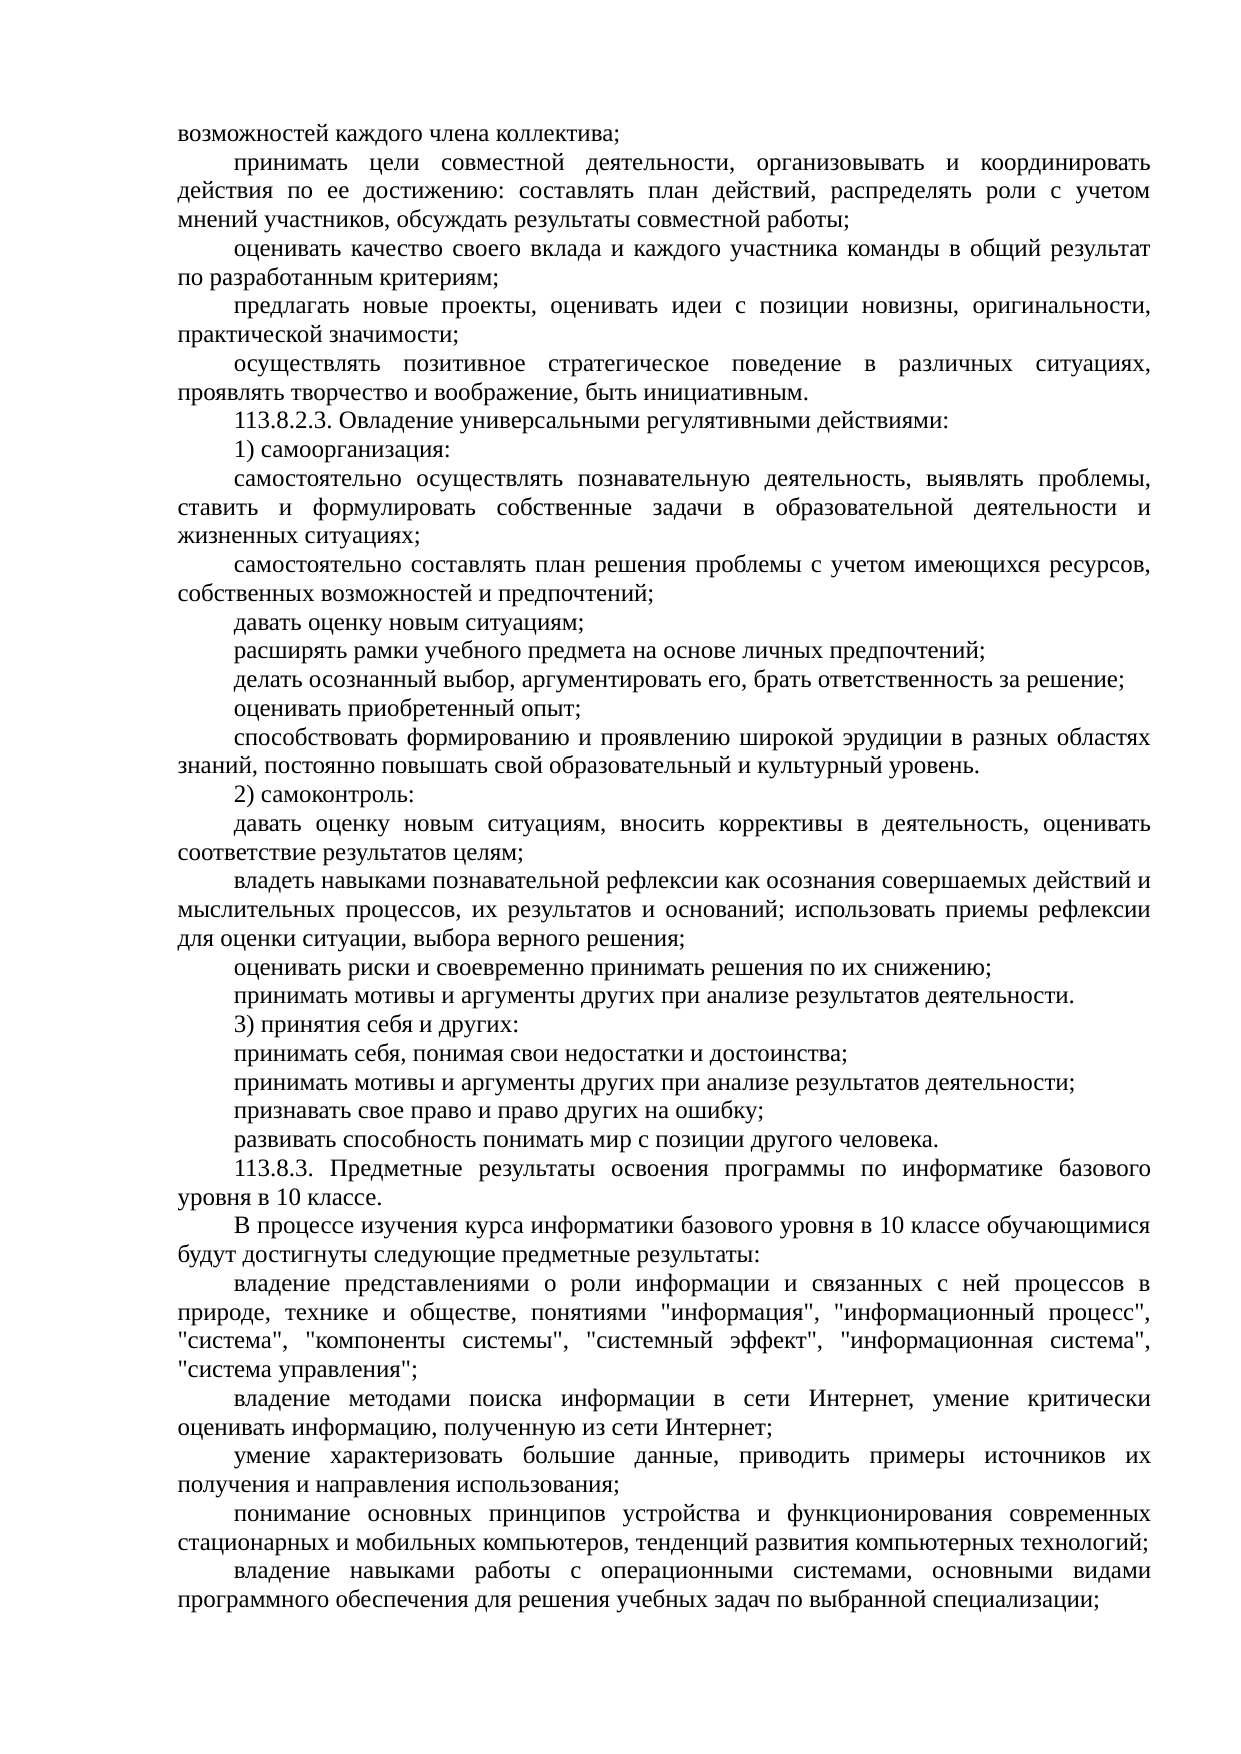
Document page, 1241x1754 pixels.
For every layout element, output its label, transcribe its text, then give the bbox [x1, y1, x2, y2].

text владеть навыками познавательной рефлексии как осознания совершаемых действий и мыслительных процессов, их результатов и оснований; использовать приемы рефлексии для оценки ситуации, выбора верного решения; [177, 866, 1152, 952]
text осуществлять позитивное стратегическое поведение в различных ситуациях, проявлять творчество и воображение, быть инициативным. [177, 348, 1152, 406]
text оценивать риски и своевременно принимать решения по их снижению; [177, 952, 1152, 981]
text владение представлениями о роли информации и связанных с ней процессов в природе, технике и обществе, понятиями "информация", "информационный процесс", "система", "компоненты системы", "системный эффект", "информационная система", "система управления"; [177, 1268, 1152, 1383]
text принимать мотивы и аргументы других при анализе результатов деятельности; [177, 1067, 1152, 1096]
text самостоятельно осуществлять познавательную деятельность, выявлять проблемы, ставить и формулировать собственные задачи в образовательной деятельности и жизненных ситуациях; [177, 463, 1152, 549]
text развивать способность понимать мир с позиции другого человека. [177, 1124, 1152, 1153]
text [177, 118, 1152, 147]
text давать оценку новым ситуациям, вносить коррективы в деятельность, оценивать соответствие результатов целям; [177, 808, 1152, 866]
text владение навыками работы с операционными системами, основными видами программного обеспечения для решения учебных задач по выбранной специализации; [177, 1556, 1152, 1613]
text 2) самоконтроль: [177, 779, 1152, 808]
text 3) принятия себя и других: [177, 1009, 1152, 1038]
text давать оценку новым ситуациям; [177, 607, 1152, 636]
text самостоятельно составлять план решения проблемы с учетом имеющихся ресурсов, собственных возможностей и предпочтений; [177, 549, 1152, 607]
text 113.8.3. Предметные результаты освоения программы по информатике базового уровня в 10 классе. [177, 1153, 1152, 1211]
text В процессе изучения курса информатики базового уровня в 10 классе обучающимися будут достигнуты следующие предметные результаты: [177, 1211, 1152, 1268]
text оценивать качество своего вклада и каждого участника команды в общий результат по разработанным критериям; [177, 233, 1152, 291]
text 113.8.2.3. Овладение универсальными регулятивными действиями: [177, 406, 1152, 434]
text способствовать формированию и проявлению широкой эрудиции в разных областях знаний, постоянно повышать свой образовательный и культурный уровень. [177, 722, 1152, 779]
text принимать мотивы и аргументы других при анализе результатов деятельности. [177, 981, 1152, 1009]
text признавать свое право и право других на ошибку; [177, 1096, 1152, 1124]
text умение характеризовать большие данные, приводить примеры источников их получения и направления использования; [177, 1441, 1152, 1498]
text принимать цели совместной деятельности, организовывать и координировать действия по ее достижению: составлять план действий, распределять роли с учетом мнений участников, обсуждать результаты совместной работы; [177, 147, 1152, 233]
text понимание основных принципов устройства и функционирования современных стационарных и мобильных компьютеров, тенденций развития компьютерных технологий; [177, 1498, 1152, 1556]
text принимать себя, понимая свои недостатки и достоинства; [177, 1038, 1152, 1067]
text расширять рамки учебного предмета на основе личных предпочтений; [177, 636, 1152, 664]
text предлагать новые проекты, оценивать идеи с позиции новизны, оригинальности, практической значимости; [177, 291, 1152, 348]
text делать осознанный выбор, аргументировать его, брать ответственность за решение; [177, 664, 1152, 693]
text 1) самоорганизация: [177, 434, 1152, 463]
text оценивать приобретенный опыт; [177, 693, 1152, 722]
text владение методами поиска информации в сети Интернет, умение критически оценивать информацию, полученную из сети Интернет; [177, 1383, 1152, 1441]
